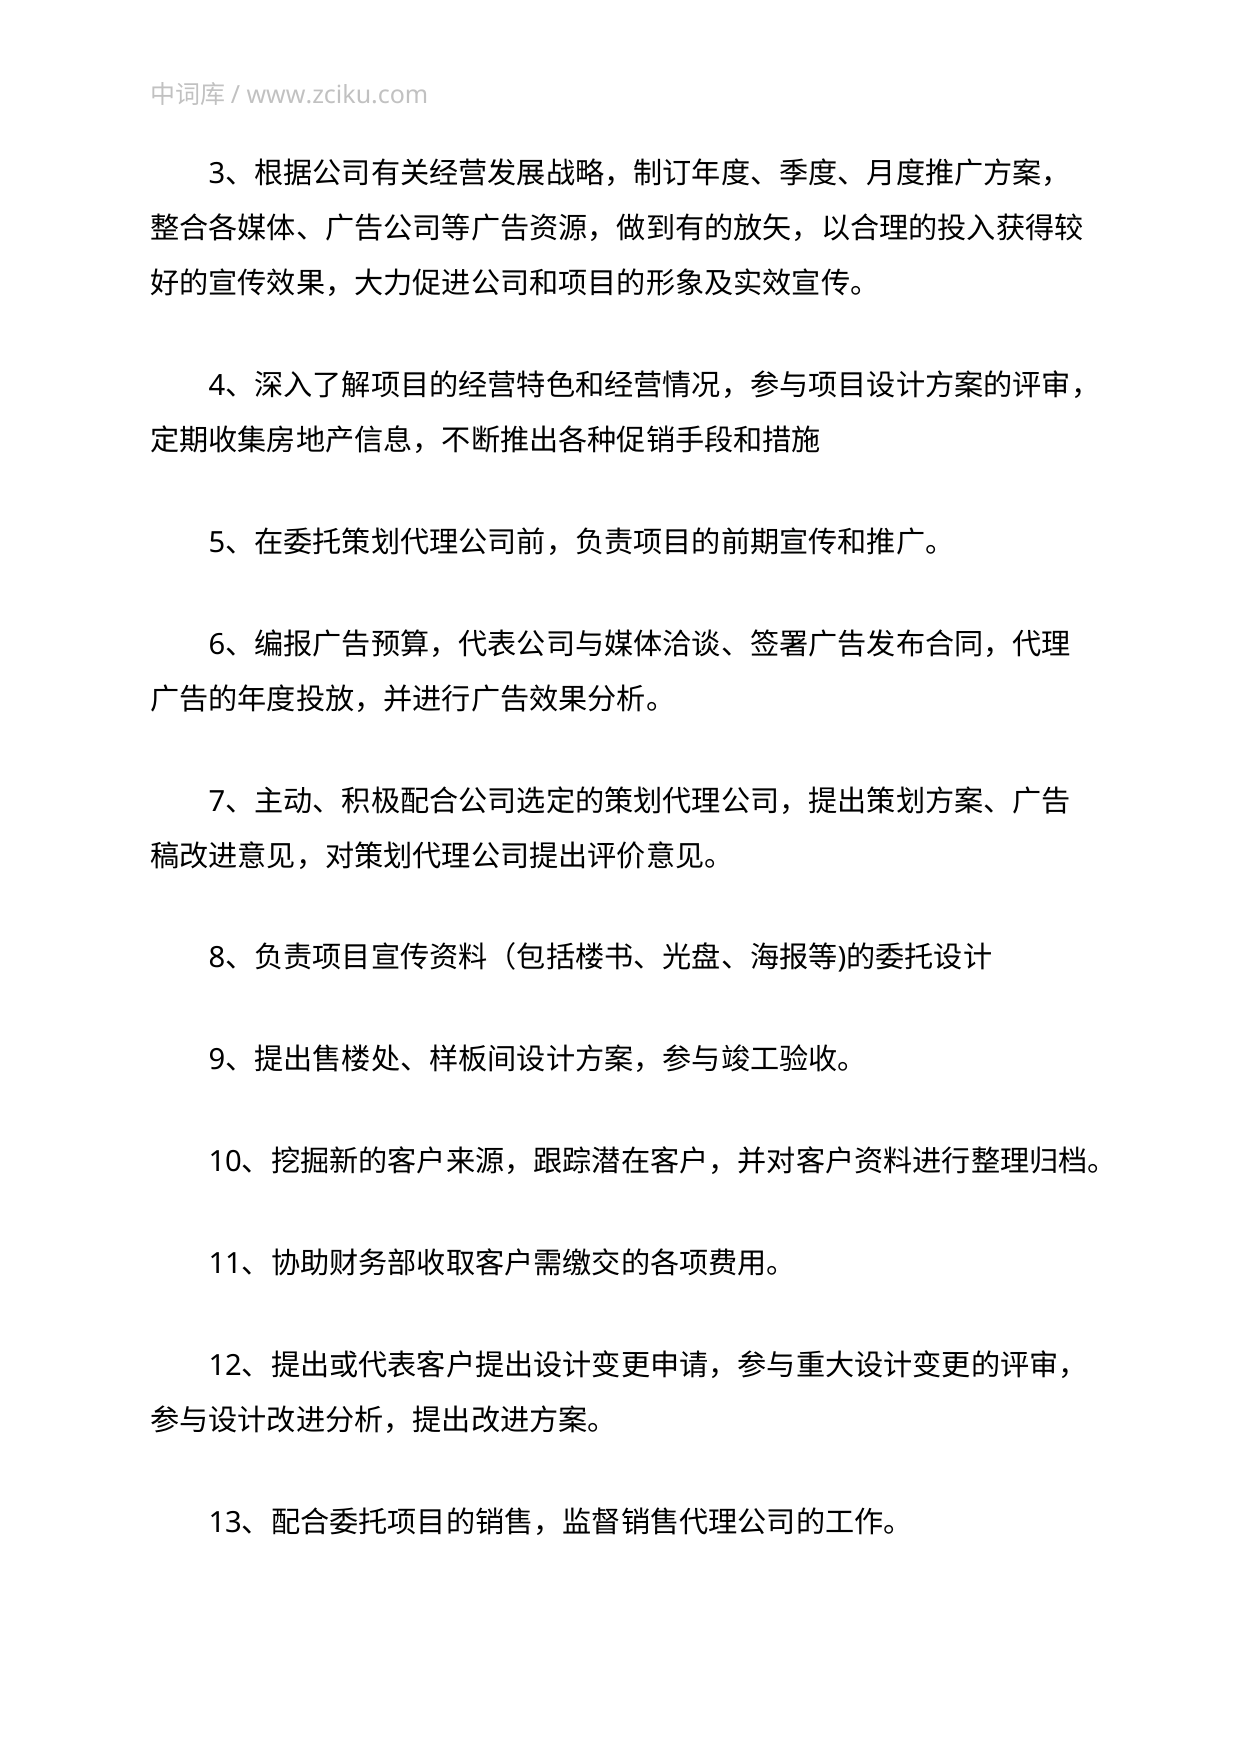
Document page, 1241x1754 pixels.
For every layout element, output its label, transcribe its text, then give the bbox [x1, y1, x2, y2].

text 9、提出售楼处、样板间设计方案，参与竣工验收。 [150, 1036, 1090, 1078]
text 5、在委托策划代理公司前，负责项目的前期宣传和推广。 [150, 518, 1090, 561]
text 7、主动、积极配合公司选定的策划代理公司，提出策划方案、广告稿改进意见，对策划代理公司提出评价意见。 [150, 777, 1090, 874]
text 4、深入了解项目的经营特色和经营情况，参与项目设计方案的评审，定期收集房地产信息，不断推出各种促销手段和措施 [150, 362, 1090, 459]
text 11、协助财务部收取客户需缴交的各项费用。 [150, 1240, 1090, 1282]
text 13、配合委托项目的销售，监督销售代理公司的工作。 [150, 1499, 1090, 1541]
text 10、挖掘新的客户来源，跟踪潜在客户，并对客户资料进行整理归档。 [150, 1138, 1090, 1180]
text 6、编报广告预算，代表公司与媒体洽谈、签署广告发布合同，代理广告的年度投放，并进行广告效果分析。 [150, 620, 1090, 718]
text 3、根据公司有关经营发展战略，制订年度、季度、月度推广方案，整合各媒体、广告公司等广告资源，做到有的放矢，以合理的投入获得较好的宣传效果，大力促进公司和项目的形象及实效宣传。 [150, 150, 1090, 302]
text 8、负责项目宣传资料（包括楼书、光盘、海报等)的委托设计 [150, 934, 1090, 976]
text 12、提出或代表客户提出设计变更申请，参与重大设计变更的评审，参与设计改进分析，提出改进方案。 [150, 1342, 1090, 1439]
